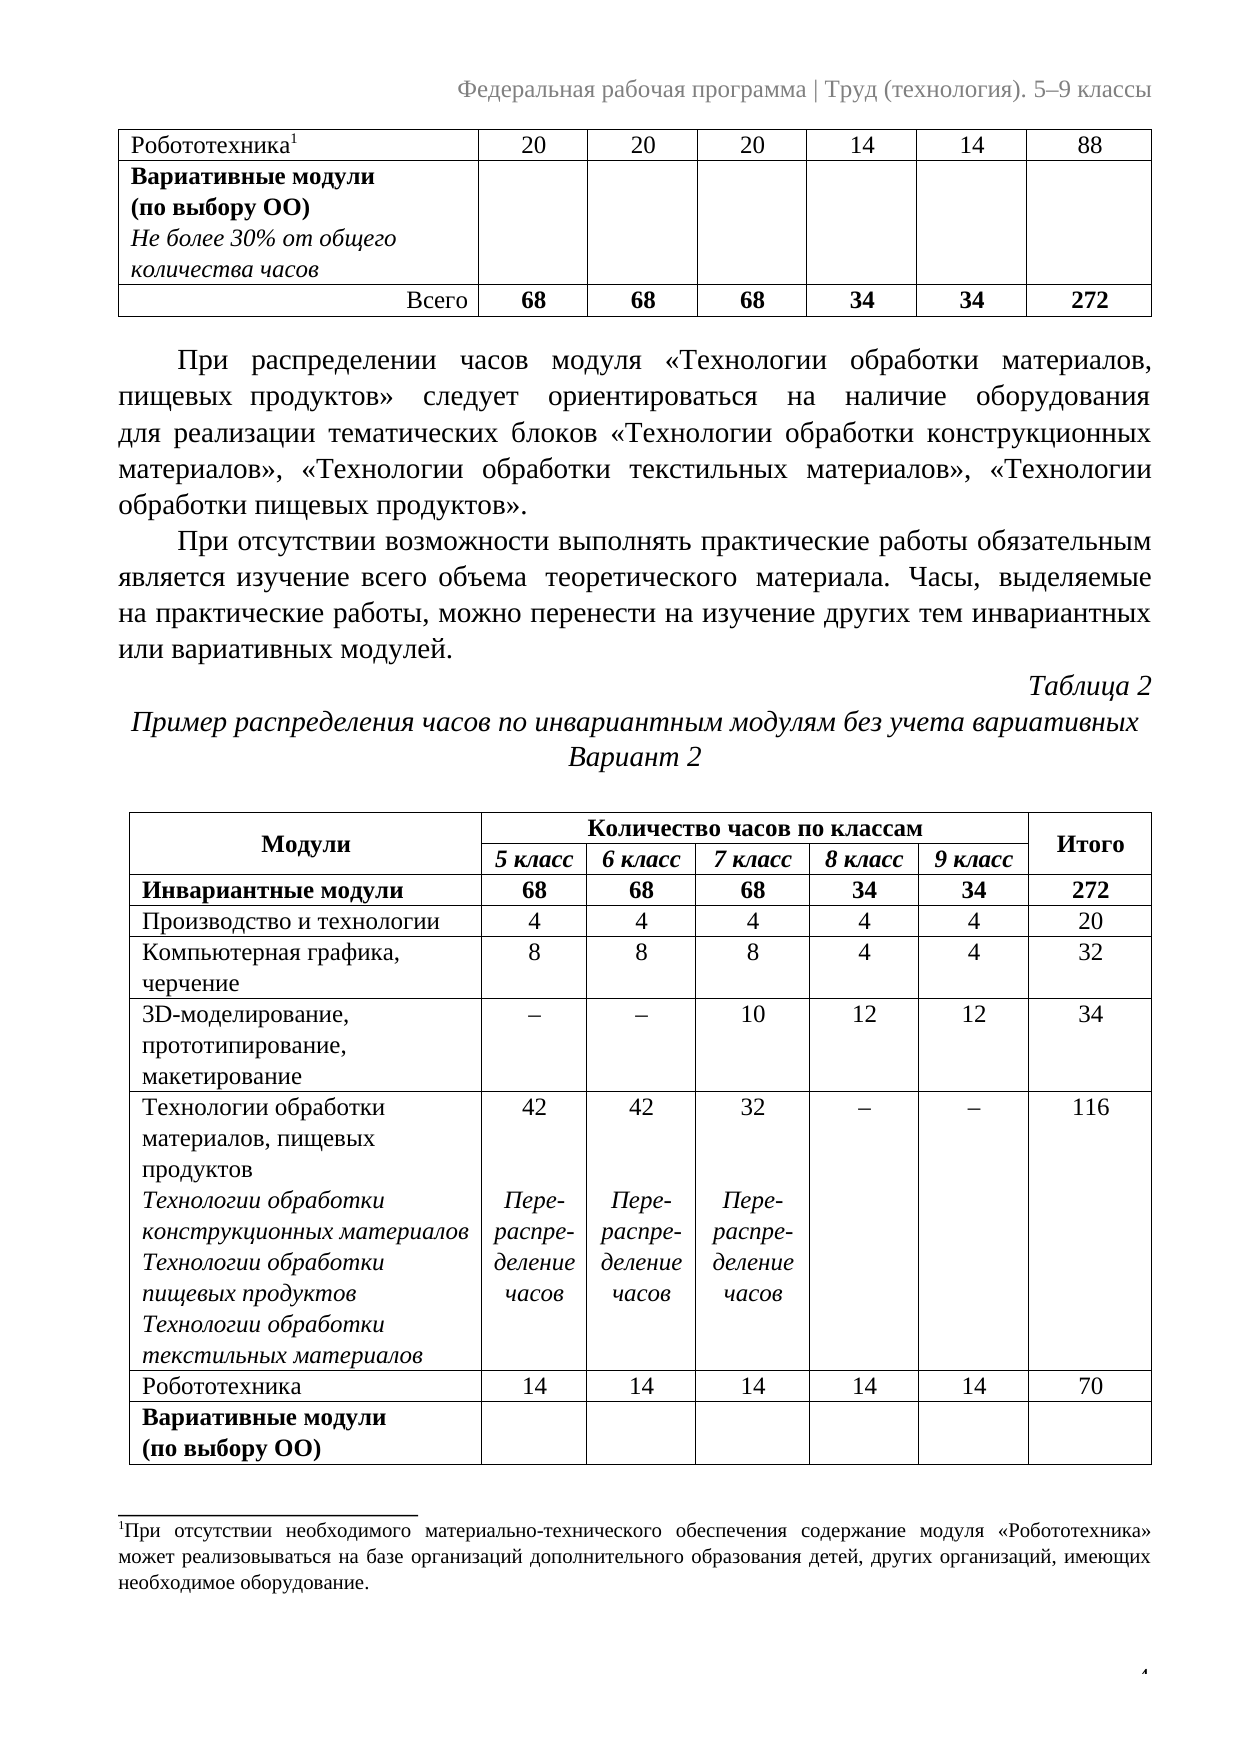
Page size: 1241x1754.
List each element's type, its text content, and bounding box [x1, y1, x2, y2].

table_cell 8 класс [810, 844, 918, 874]
table_header Робототехника1 [119, 130, 478, 160]
table_cell 68 [479, 285, 587, 316]
table_cell 8 [696, 937, 809, 998]
table_cell 70 [1029, 1371, 1151, 1401]
table_cell 42 Пере- распре- деление часов [587, 1092, 695, 1370]
table_cell Всего [119, 285, 478, 316]
table_cell Робототехника [130, 1371, 481, 1401]
table_cell [482, 1402, 586, 1463]
table_cell 32 [1029, 937, 1151, 998]
table_cell 68 [696, 875, 809, 905]
table_cell 8 [482, 937, 586, 998]
table_cell 68 [698, 285, 806, 316]
table_cell – [919, 1092, 1028, 1370]
table_cell 34 [807, 285, 916, 316]
table_cell Технологии обработки материалов, пищевых продуктов Технологии обработки конструкционных материалов Технологии обработки пищевых продуктов Технологии обработки текстильных материалов [130, 1092, 481, 1370]
table_cell 10 [696, 999, 809, 1091]
table_header 20 [588, 130, 697, 160]
table_cell 12 [810, 999, 918, 1091]
table_cell [810, 1402, 918, 1463]
table_cell 68 [482, 875, 586, 905]
table_cell [696, 1402, 809, 1463]
table_cell 68 [588, 285, 697, 316]
table_header Количество часов по классам [482, 813, 1028, 843]
table_cell 34 [917, 285, 1026, 316]
table_cell 4 [696, 906, 809, 936]
table_cell 5 класс [482, 844, 586, 874]
text Вариант 2 [568, 740, 1165, 773]
table_cell – [587, 999, 695, 1091]
table_cell – [810, 1092, 918, 1370]
table_cell 68 [587, 875, 695, 905]
table_cell 4 [482, 906, 586, 936]
table_cell 20 [1029, 906, 1151, 936]
table_cell [1029, 1402, 1151, 1463]
table_cell [588, 161, 697, 284]
table_cell 32 Пере- распре- деление часов [696, 1092, 809, 1370]
table_header 14 [917, 130, 1026, 160]
table_header 20 [479, 130, 587, 160]
table_cell 8 [587, 937, 695, 998]
table_cell 42 Пере- распре- деление часов [482, 1092, 586, 1370]
table_cell 7 класс [696, 844, 809, 874]
table_cell 3D-моделирование, прототипирование, макетирование [130, 999, 481, 1091]
table_cell 14 [810, 1371, 918, 1401]
table_cell 34 [919, 875, 1028, 905]
table_cell 12 [919, 999, 1028, 1091]
table_cell [479, 161, 587, 284]
table_cell Вариативные модули (по выбору ОО) Не более 30% от общего количества часов [119, 161, 478, 284]
text При распределении часов модуля «Технологии обработки материалов, пищевых продуктов» следует ориентироваться на наличие оборудования для реализации тематических блоков «Технологии обработки конструкционных материалов», «Технологии обработки текстильных материалов», «Технологии обработки пищевых продуктов». [118, 342, 1152, 521]
table_header 14 [807, 130, 916, 160]
table_header 88 [1027, 130, 1151, 160]
table_cell Производство и технологии [130, 906, 481, 936]
table_cell 6 класс [587, 844, 695, 874]
table_cell 4 [810, 937, 918, 998]
table_cell [698, 161, 806, 284]
table_cell [919, 1402, 1028, 1463]
table_cell [917, 161, 1026, 284]
table_cell Инвариантные модули [130, 875, 481, 905]
text 1При отсутствии необходимого материально-технического обеспечения содержание модуля «Робототехника» может реализовываться на базе организаций дополнительного образования детей, других организаций, имеющих необходимое оборудование. [118, 1518, 1151, 1594]
table_cell Вариативные модули (по выбору ОО) [130, 1402, 481, 1463]
table_header 20 [698, 130, 806, 160]
table_cell 34 [810, 875, 918, 905]
table_header Итого [1029, 813, 1151, 874]
table_cell 34 [1029, 999, 1151, 1091]
table_cell 116 [1029, 1092, 1151, 1370]
table_cell 4 [919, 906, 1028, 936]
table_cell – [482, 999, 586, 1091]
table_cell Компьютерная графика, черчение [130, 937, 481, 998]
table_cell 272 [1027, 285, 1151, 316]
text Таблица 2 Пример распределения часов по инвариантным модулям без учета вариативных [131, 668, 1153, 737]
table_header Модули [130, 813, 481, 874]
table_cell [1027, 161, 1151, 284]
table_cell 4 [919, 937, 1028, 998]
table_cell [807, 161, 916, 284]
table_cell 14 [696, 1371, 809, 1401]
table_cell 9 класс [919, 844, 1028, 874]
table_cell 4 [587, 906, 695, 936]
table_cell 14 [919, 1371, 1028, 1401]
table_cell 14 [482, 1371, 586, 1401]
table_cell 14 [587, 1371, 695, 1401]
table_cell [587, 1402, 695, 1463]
table_cell 4 [810, 906, 918, 936]
text При отсутствии возможности выполнять практические работы обязательным является изучение всего объема теоретического материала. Часы, выделяемые на практические работы, можно перенести на изучение других тем инвариантных или вариативных модулей. [118, 523, 1152, 665]
table_cell 272 [1029, 875, 1151, 905]
